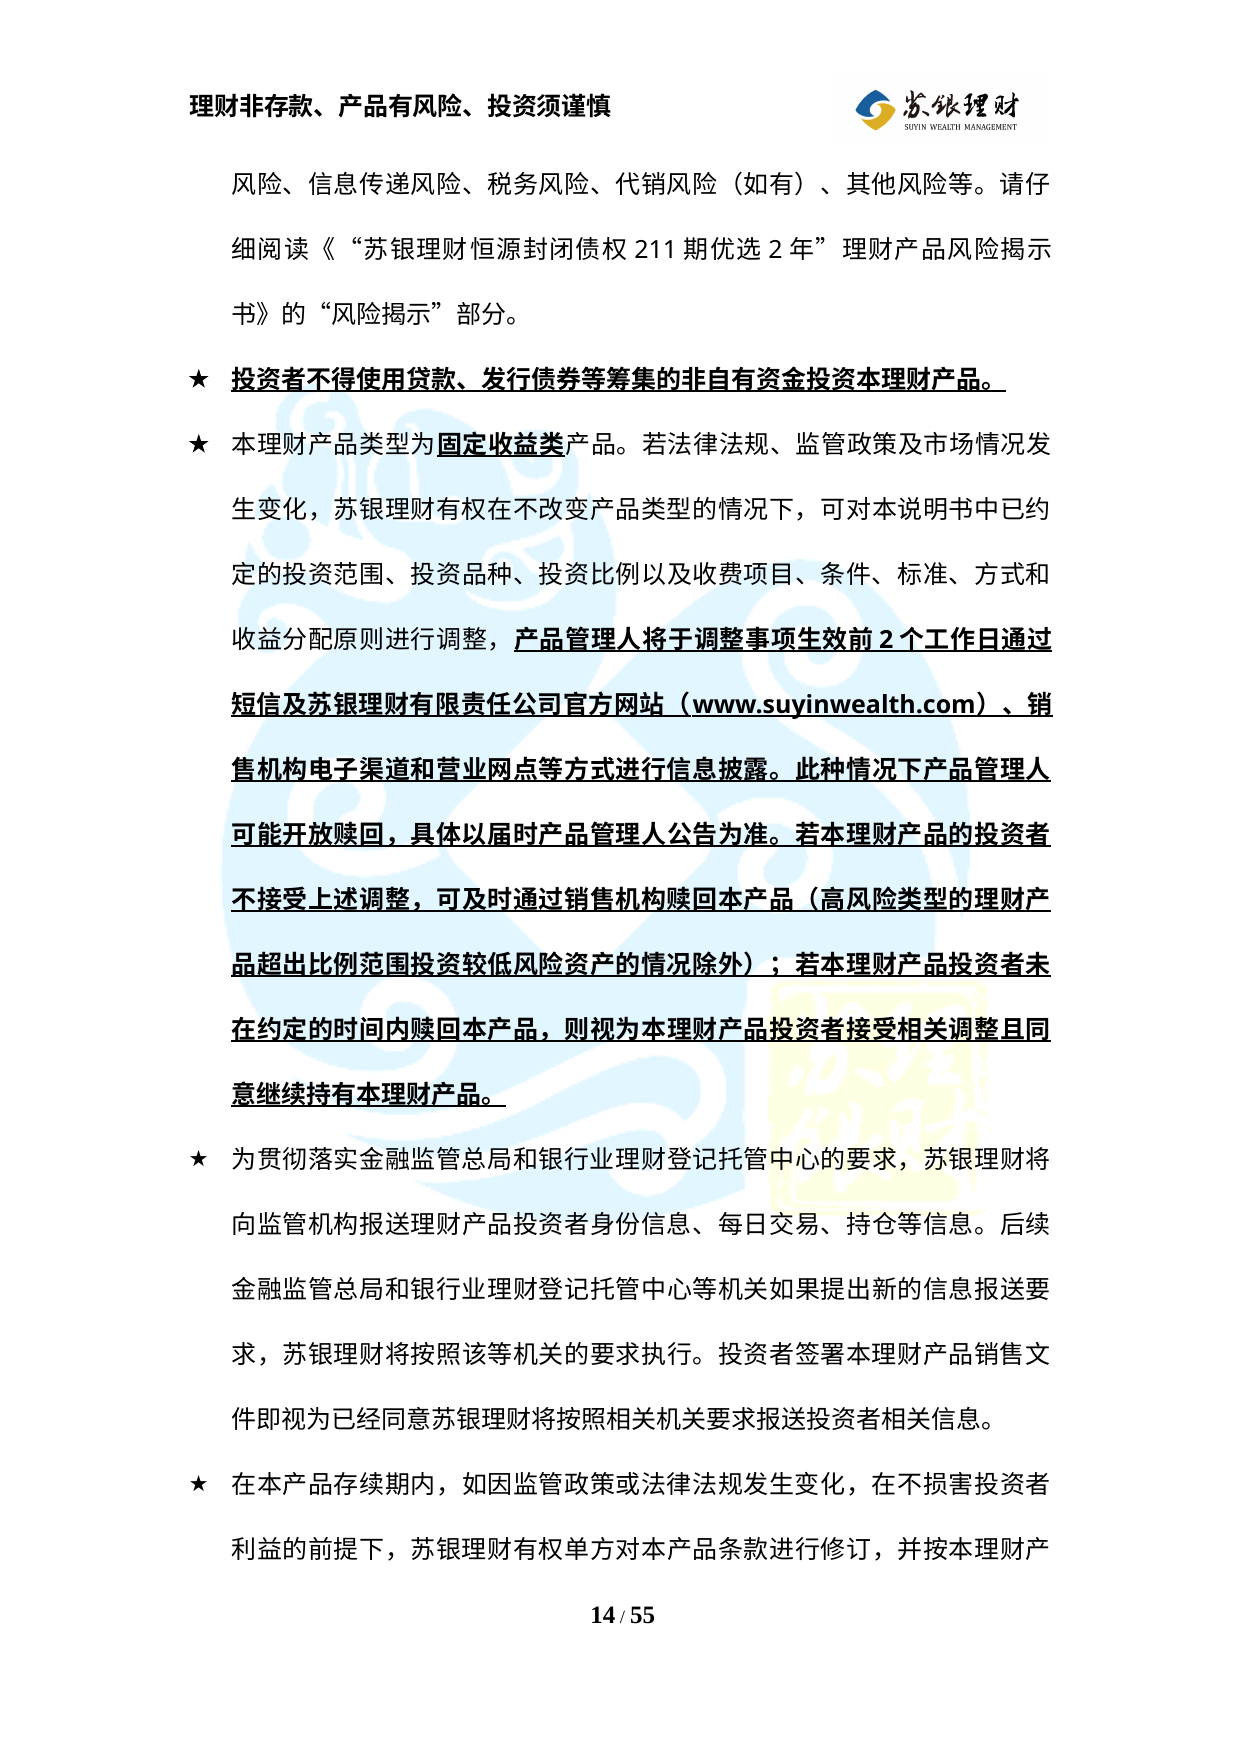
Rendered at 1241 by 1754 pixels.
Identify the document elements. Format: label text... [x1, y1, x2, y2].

list 为贯彻落实金融监管总局和银行业理财登记托管中心的要求，苏银理财将向监管机构报送理财产品投资者身份信息、每日交易、持仓等信息。后续金融监管总局和银行业理财登记托管中心等机关如果提出新的信息报送要求，苏银理财将按照该等机关的要求执行。投资者签署本理财产品销售文件即视为已经同意苏银理财将按照相关机关要求报送投资者相关信息。 [187, 1125, 1053, 1450]
picture [831, 72, 1049, 143]
list 在本产品存续期内，如因监管政策或法律法规发生变化，在不损害投资者利益的前提下，苏银理财有权单方对本产品条款进行修订，并按本理财产品说明书约定的信息披露方式予以披露。 [187, 1450, 1053, 1580]
list 投资者不得使用贷款、发行债券等筹集的非自有资金投资本理财产品。 [187, 345, 1053, 410]
list 本理财产品涉及的主要风险包括政策风险、信用风险、市场风险、流动性风险、管理风险、操作风险、产品不成立风险、延期兑付风险、提前终止风险、信息传递风险、税务风险、代销风险（如有）、其他风险等。请仔细阅读《“苏银理财恒源封闭债权211期优选2年”理财产品风险揭示书》的“风险揭示”部分。 [187, 150, 1053, 345]
list 本理财产品类型为固定收益类产品。若法律法规、监管政策及市场情况发生变化，苏银理财有权在不改变产品类型的情况下，可对本说明书中已约定的投资范围、投资品种、投资比例以及收费项目、条件、标准、方式和收益分配原则进行调整，产品管理人将于调整事项生效前2个工作日通过短信及苏银理财有限责任公司官方网站（www.suyinwealth.com）、销售机构电子渠道和营业网点等方式进行信息披露。此种情况下产品管理人可能开放赎回，具体以届时产品管理人公告为准。若本理财产品的投资者不接受上述调整，可及时通过销售机构赎回本产品（高风险类型的理财产品超出比例范围投资较低风险资产的情况除外）；若本理财产品投资者未在约定的时间内赎回本产品，则视为本理财产品投资者接受相关调整且同意继续持有本理财产品。 [187, 410, 1053, 1125]
